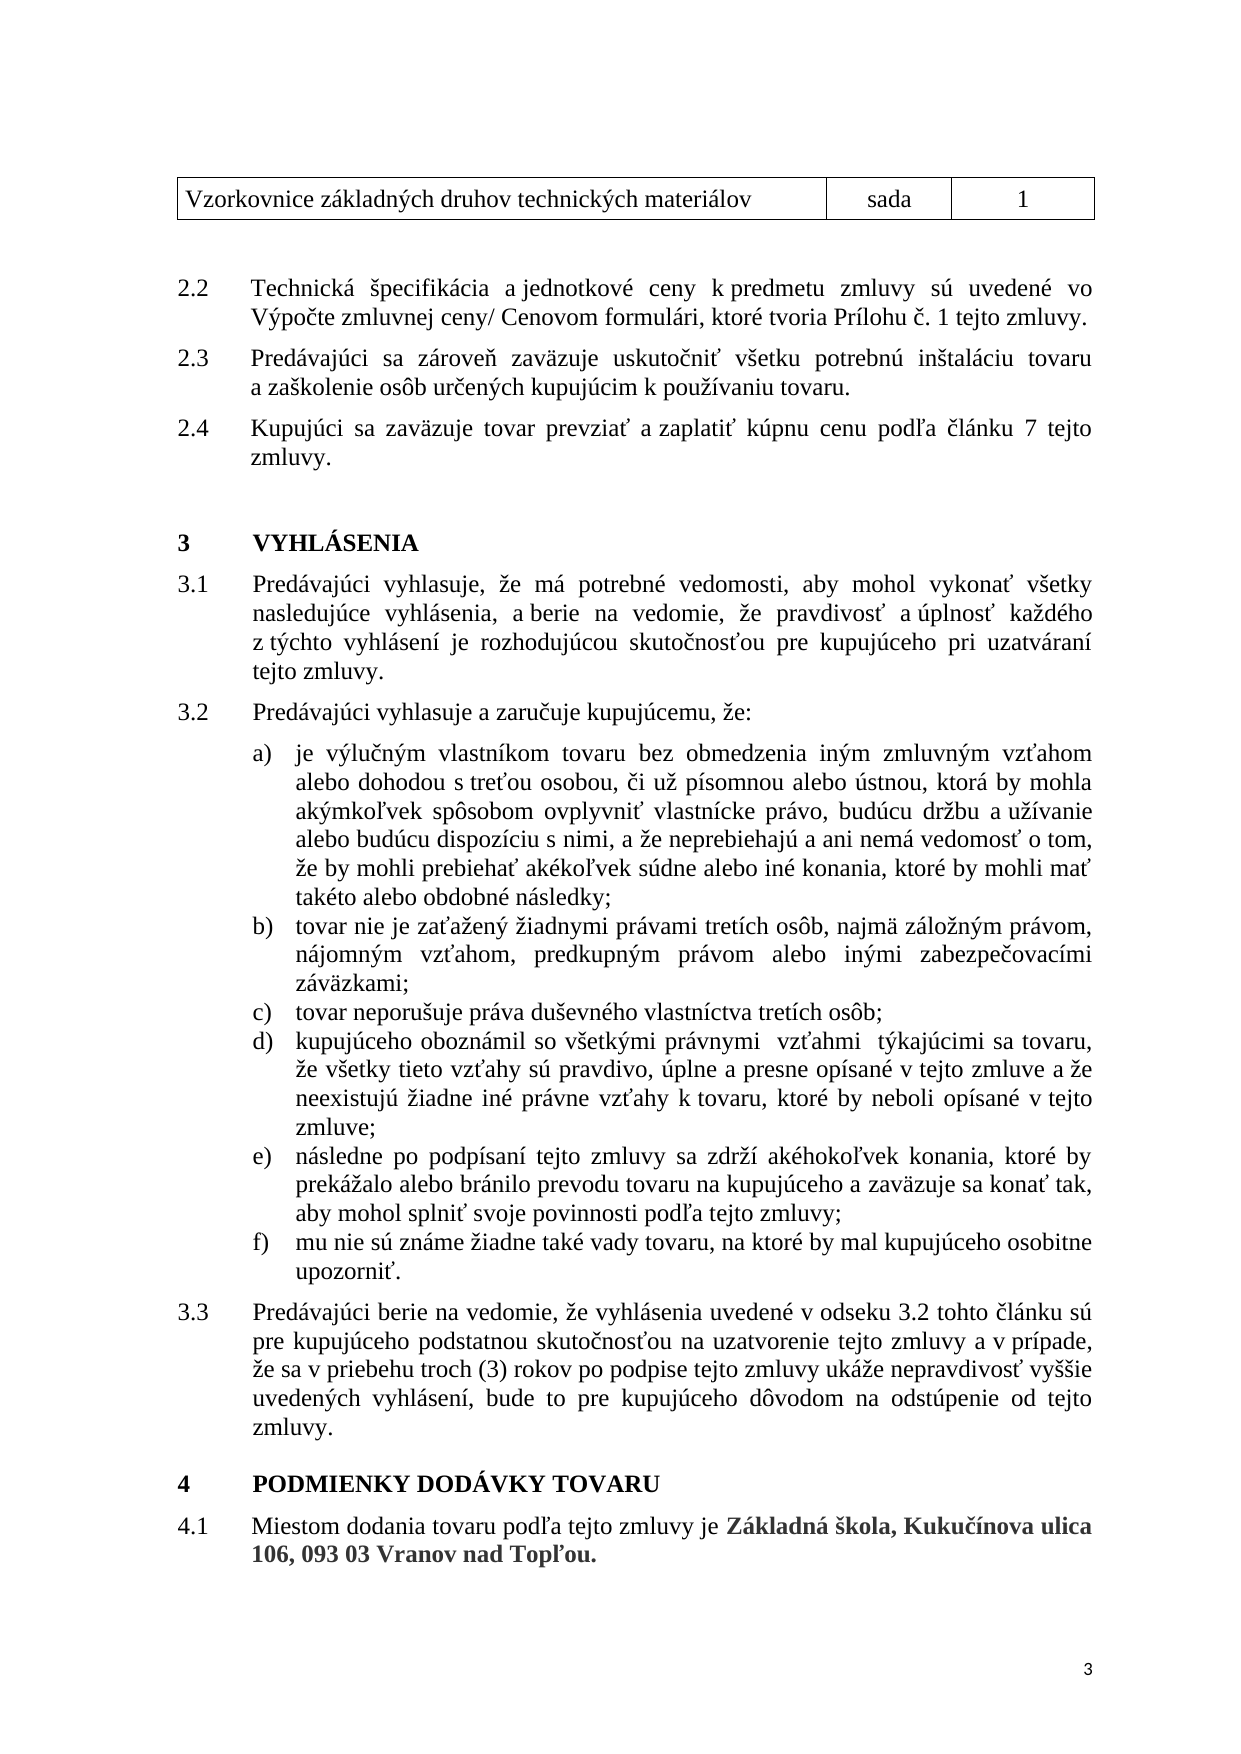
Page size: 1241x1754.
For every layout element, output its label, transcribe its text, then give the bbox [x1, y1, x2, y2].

list tovar nie je zaťažený žiadnymi právami tretích osôb, najmä záložným právom, nájomným vzťahom, predkupným právom alebo inými zabezpečovacími záväzkami; [252, 911, 1092, 997]
table_cell 1 [952, 178, 1094, 218]
list Predávajúci vyhlasuje, že má potrebné vedomosti, aby mohol vykonať všetky nasledujúce vyhlásenia, a berie na vedomie, že pravdivosť a úplnosť každého z týchto vyhlásení je rozhodujúcou skutočnosťou pre kupujúceho pri uzatváraní tejto zmluvy. [177, 569, 1092, 684]
text 2.2 Technická špecifikácia a jednotkové ceny k predmetu zmluvy sú uvedené vo Výpočte zmluvnej ceny/ Cenovom formulári, ktoré tvoria Prílohu č. 1 tejto zmluvy. [177, 273, 1092, 331]
list PODMIENKY DODÁVKY TOVARU [177, 1469, 1092, 1498]
list Predávajúci vyhlasuje a zaručuje kupujúcemu, že: [177, 697, 1092, 726]
list kupujúceho oboznámil so všetkými právnymi vzťahmi týkajúcimi sa tovaru, že všetky tieto vzťahy sú pravdivo, úplne a presne opísané v tejto zmluve a že neexistujú žiadne iné právne vzťahy k tovaru, ktoré by neboli opísané v tejto zmluve; [252, 1026, 1092, 1141]
list Miestom dodania tovaru podľa tejto zmluvy je Základná škola, Kukučínova ulica 106, 093 03 Vranov nad Topľou. [177, 1511, 1092, 1568]
list tovar neporušuje práva duševného vlastníctva tretích osôb; [252, 997, 1092, 1026]
table_cell sada [827, 178, 951, 218]
list následne po podpísaní tejto zmluvy sa zdrží akéhokoľvek konania, ktoré by prekážalo alebo bránilo prevodu tovaru na kupujúceho a zaväzuje sa konať tak, aby mohol splniť svoje povinnosti podľa tejto zmluvy; [252, 1141, 1092, 1227]
list Predávajúci berie na vedomie, že vyhlásenia uvedené v odseku 3.2 tohto článku sú pre kupujúceho podstatnou skutočnosťou na uzatvorenie tejto zmluvy a v prípade, že sa v priebehu troch (3) rokov po podpise tejto zmluvy ukáže nepravdivosť vyššie uvedených vyhlásení, bude to pre kupujúceho dôvodom na odstúpenie od tejto zmluvy. [177, 1297, 1092, 1441]
text 2.3 Predávajúci sa zároveň zaväzuje uskutočniť všetku potrebnú inštaláciu tovaru a zaškolenie osôb určených kupujúcim k používaniu tovaru. [177, 343, 1092, 401]
list mu nie sú známe žiadne také vady tovaru, na ktoré by mal kupujúceho osobitne upozorniť. [252, 1227, 1092, 1284]
table_cell Vzorkovnice základných druhov technických materiálov [178, 178, 826, 218]
list VYHLÁSENIA [177, 528, 1092, 557]
list je výlučným vlastníkom tovaru bez obmedzenia iným zmluvným vzťahom alebo dohodou s treťou osobou, či už písomnou alebo ústnou, ktorá by mohla akýmkoľvek spôsobom ovplyvniť vlastnícke právo, budúcu držbu a užívanie alebo budúcu dispozíciu s nimi, a že neprebiehajú a ani nemá vedomosť o tom, že by mohli prebiehať akékoľvek súdne alebo iné konania, ktoré by mohli mať takéto alebo obdobné následky; [252, 738, 1092, 911]
text 2.4 Kupujúci sa zaväzuje tovar prevziať a zaplatiť kúpnu cenu podľa článku 7 tejto zmluvy. [177, 413, 1092, 471]
